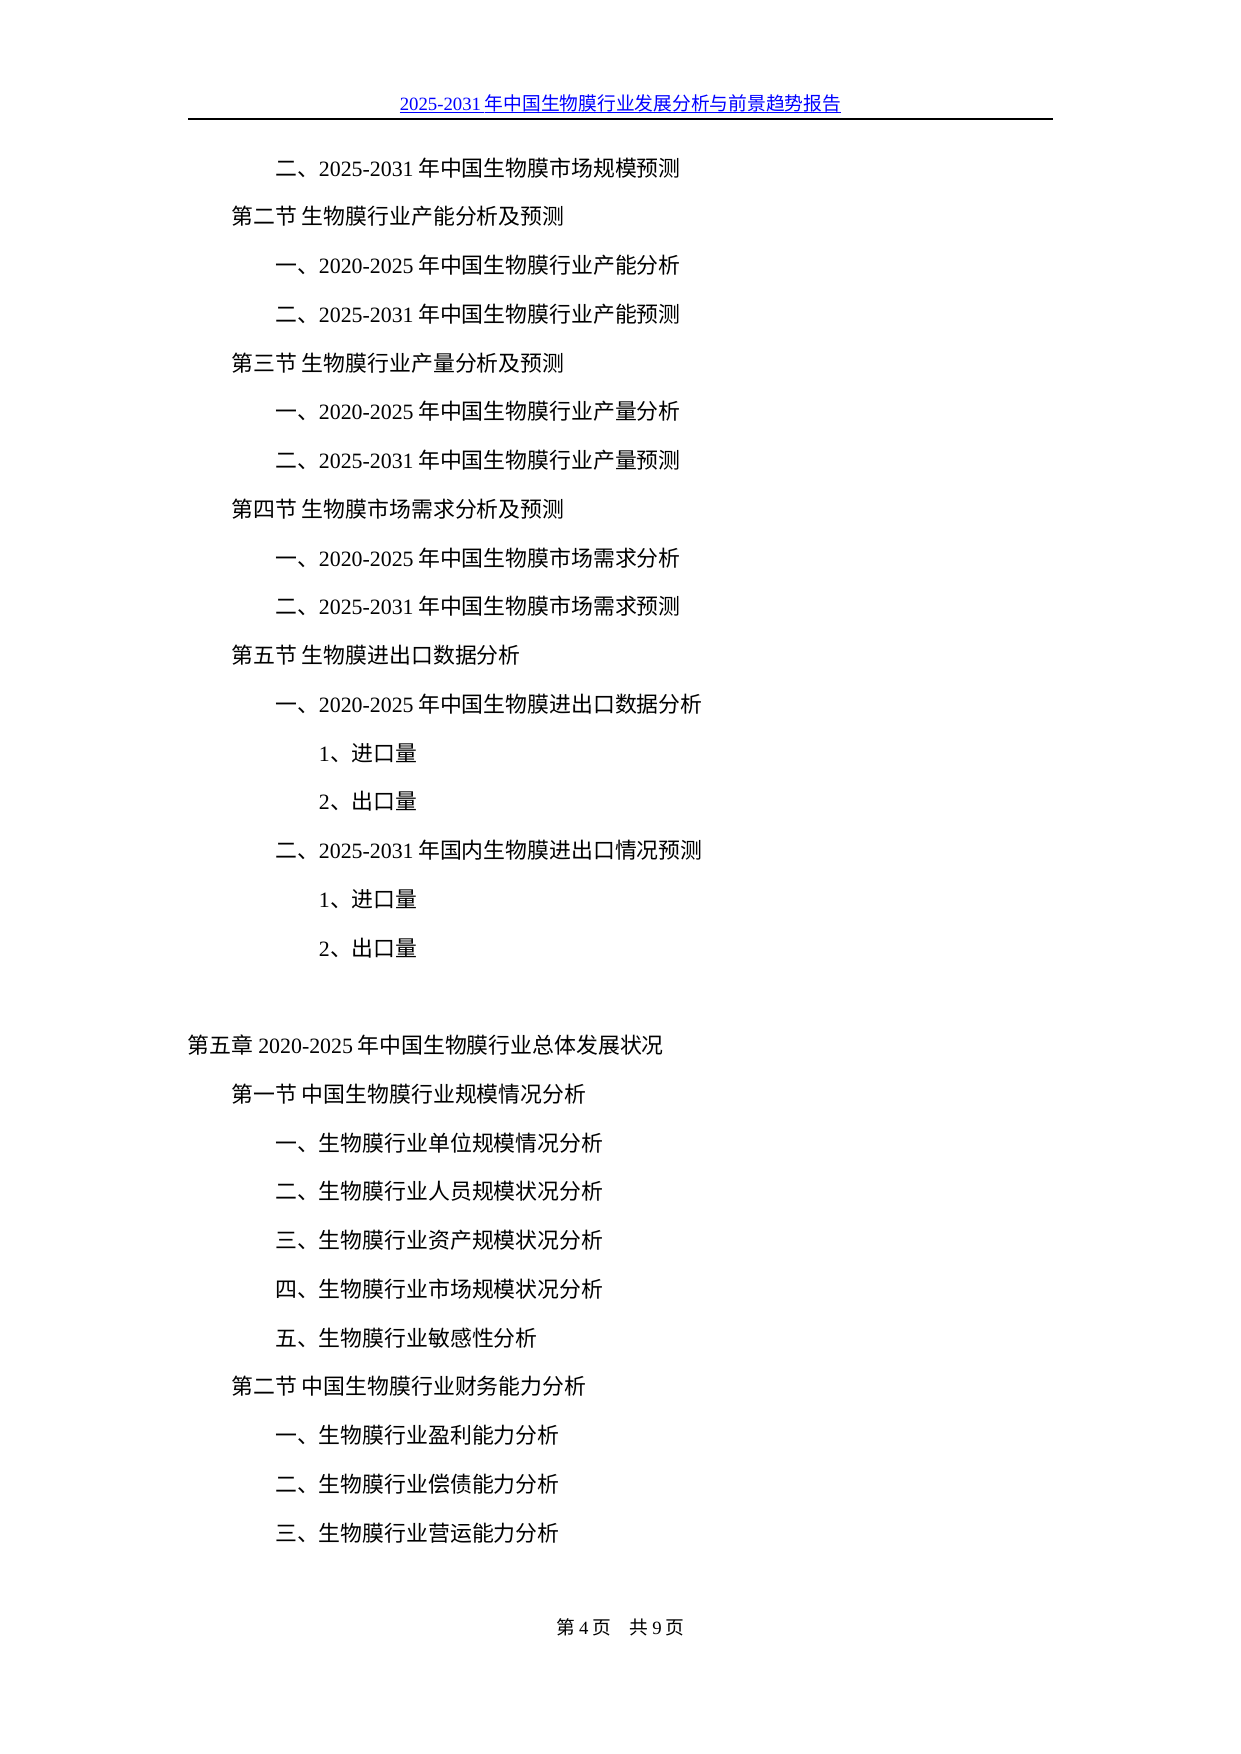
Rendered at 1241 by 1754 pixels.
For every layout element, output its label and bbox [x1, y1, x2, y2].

text [187, 150, 1053, 1548]
